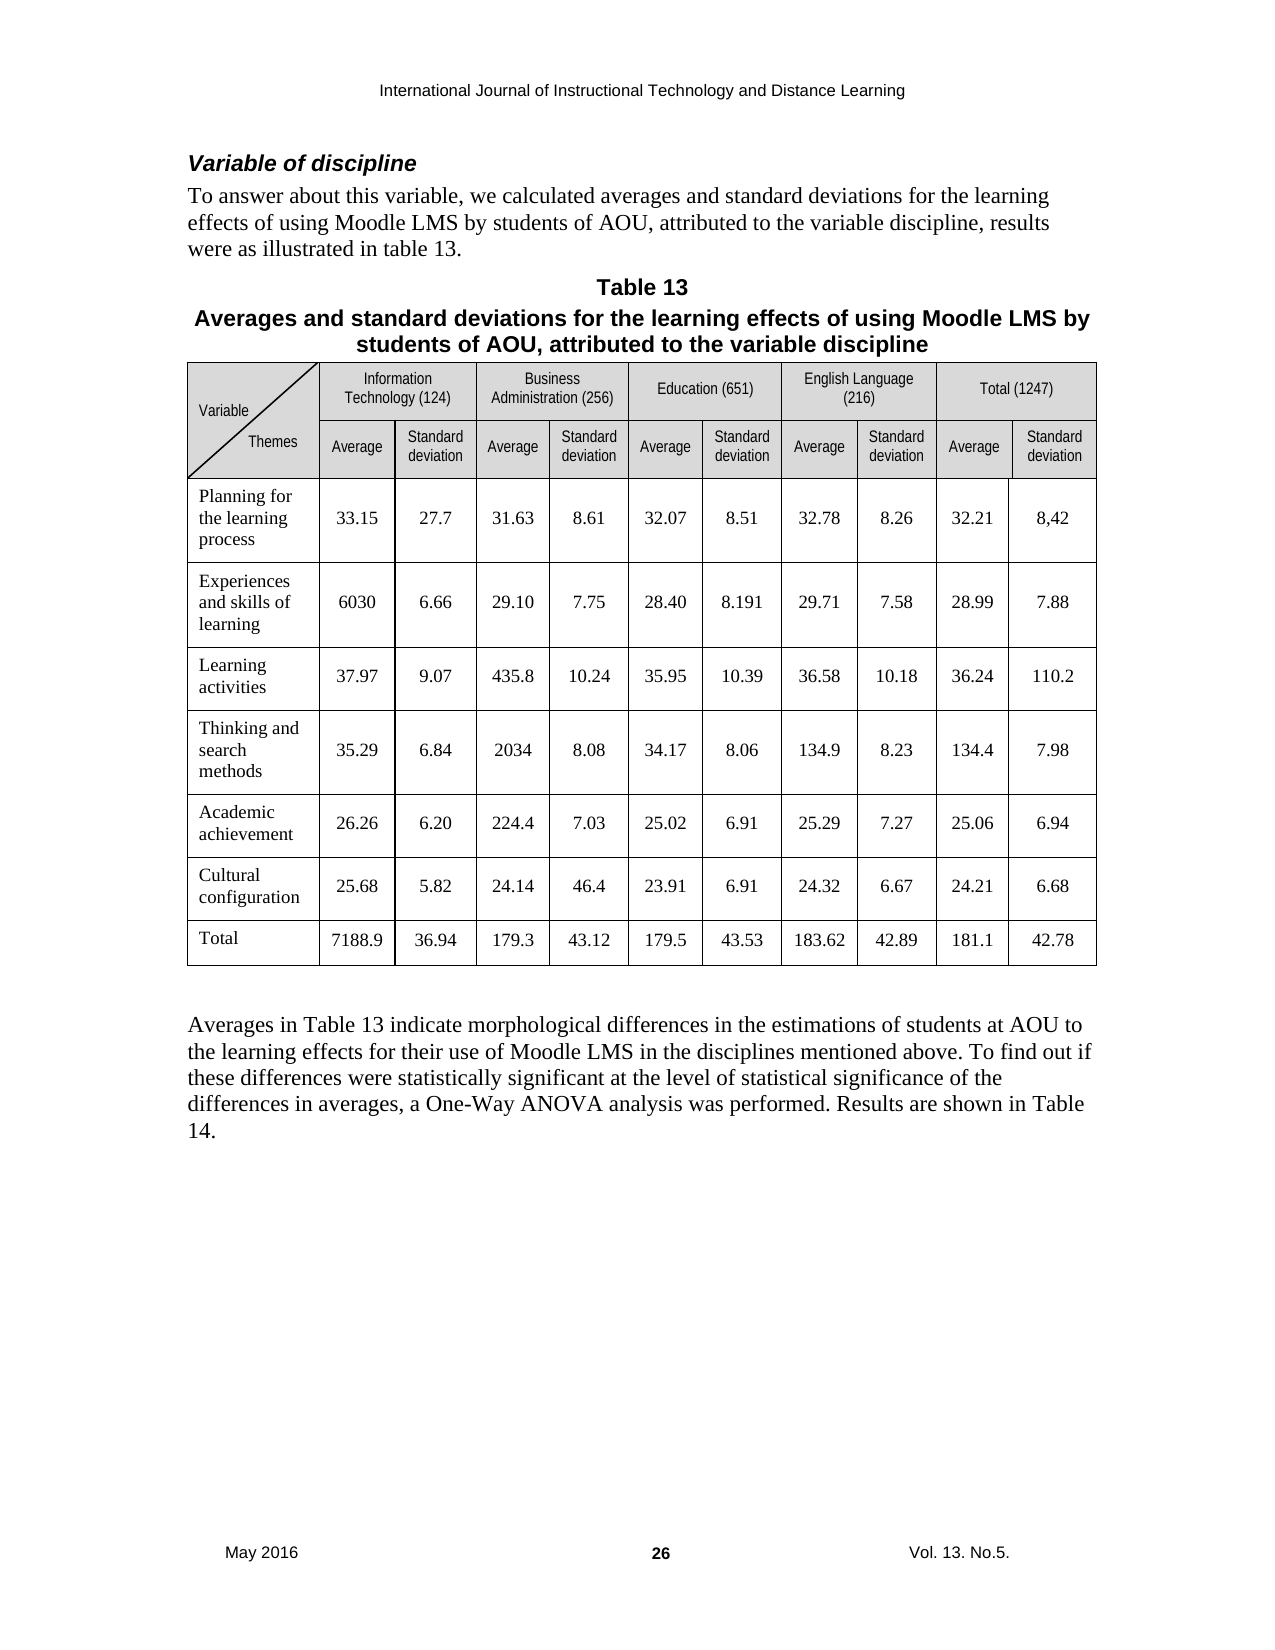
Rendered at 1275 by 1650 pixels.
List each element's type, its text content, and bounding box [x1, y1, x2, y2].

table_cell Academic achievement [188, 795, 319, 857]
table_cell 5.82 [396, 858, 476, 920]
table_cell Cultural configuration [188, 858, 319, 920]
table_cell 31.63 [477, 479, 549, 562]
table_cell 6.20 [396, 795, 476, 857]
table_cell Average [782, 421, 857, 478]
table_cell 9.07 [396, 648, 476, 710]
table_cell Average [477, 421, 549, 478]
table_cell 134.9 [782, 711, 857, 794]
table_cell Standard deviation [550, 421, 628, 478]
table_cell 42.89 [858, 921, 936, 965]
table_cell 23.91 [629, 858, 702, 920]
table_cell 110.2 [1009, 648, 1096, 710]
table_cell 7.88 [1009, 563, 1096, 647]
table_cell Thinking and search methods [188, 711, 319, 794]
table_cell 7.75 [550, 563, 628, 647]
table_cell 435.8 [477, 648, 549, 710]
table_cell 6.94 [1009, 795, 1096, 857]
table_cell 10.24 [550, 648, 628, 710]
table_cell 6.68 [1009, 858, 1096, 920]
table_cell 224.4 [477, 795, 549, 857]
table_cell 24.32 [782, 858, 857, 920]
table_cell 42.78 [1009, 921, 1096, 965]
table_cell 25.68 [320, 858, 394, 920]
table_cell 7.58 [858, 563, 936, 647]
table_cell 25.02 [629, 795, 702, 857]
table_cell Total [188, 921, 319, 965]
table_cell 35.95 [629, 648, 702, 710]
table_cell Average [937, 421, 1012, 478]
table_cell 25.06 [937, 795, 1008, 857]
table_cell 43.12 [550, 921, 628, 965]
table_cell 8.26 [858, 479, 936, 562]
table_cell 29.71 [782, 563, 857, 647]
table_cell 10.39 [703, 648, 781, 710]
table_cell 24.14 [477, 858, 549, 920]
table_cell Standard deviation [396, 421, 476, 478]
table_cell 6.91 [703, 795, 781, 857]
table_cell 28.40 [629, 563, 702, 647]
table_cell 8.08 [550, 711, 628, 794]
table_cell Standard deviation [703, 421, 781, 478]
table_cell 43.53 [703, 921, 781, 965]
table_cell 6.66 [396, 563, 476, 647]
table_cell 183.62 [782, 921, 857, 965]
table_header Variable Themes [188, 363, 314, 475]
table_cell Standard deviation [1013, 421, 1096, 478]
table_cell Learning activities [188, 648, 319, 710]
table_cell 6.84 [396, 711, 476, 794]
table_cell 10.18 [858, 648, 936, 710]
table_cell 7.03 [550, 795, 628, 857]
table_cell 8.61 [550, 479, 628, 562]
table_cell 27.7 [396, 479, 476, 562]
table_cell 6030 [320, 563, 394, 647]
table_header English Language (216) [782, 363, 936, 420]
table_cell Average [629, 421, 702, 478]
table_cell 32.78 [782, 479, 857, 562]
table_cell 8.23 [858, 711, 936, 794]
table_cell 2034 [477, 711, 549, 794]
table_header Total (1247) [937, 363, 1096, 420]
table_cell 8.51 [703, 479, 781, 562]
table_cell 134.4 [937, 711, 1008, 794]
table_cell 29.10 [477, 563, 549, 647]
table_cell Planning for the learning process [188, 479, 319, 562]
subtitle Table 13 [187, 274, 1097, 301]
table_cell 36.24 [937, 648, 1008, 710]
table_cell 34.17 [629, 711, 702, 794]
table_cell 33.15 [320, 479, 394, 562]
table_cell 7188.9 [320, 921, 394, 965]
table_cell 32.21 [937, 479, 1008, 562]
subtitle Averages and standard deviations for the learning effects of using Moodle LMS by students of AOU, attributed to the variable discipline [187, 305, 1097, 357]
table_cell 37.97 [320, 648, 394, 710]
table_cell 28.99 [937, 563, 1008, 647]
table_header Information Technology (124) [320, 363, 476, 420]
table_cell 26.26 [320, 795, 394, 857]
table_cell 24.21 [937, 858, 1008, 920]
table_header Business Administration (256) [477, 363, 628, 420]
table_cell 6.91 [703, 858, 781, 920]
text Averages in Table 13 indicate morphological differences in the estimations of students at AOU to the learning effects for their use of Moodle LMS in the disciplines mentioned above. To find out if these differences were statistically significant at the level of statistical significance of the differences in averages, a One-Way ANOVA analysis was performed. Results are shown in Table 14. [187, 1011, 1097, 1143]
table_cell 6.67 [858, 858, 936, 920]
table_cell 181.1 [937, 921, 1008, 965]
table_cell 179.3 [477, 921, 549, 965]
table_cell 7.98 [1009, 711, 1096, 794]
subtitle Variable of discipline [187, 150, 1097, 176]
table_cell Standard deviation [858, 421, 936, 478]
table_cell 8,42 [1009, 479, 1096, 562]
table_cell 7.27 [858, 795, 936, 857]
table_cell 35.29 [320, 711, 394, 794]
table_cell 46.4 [550, 858, 628, 920]
table_cell 36.94 [396, 921, 476, 965]
table_cell 8.06 [703, 711, 781, 794]
table_header Variable Themes [191, 364, 319, 478]
table_cell Experiences and skills of learning [188, 563, 319, 647]
table_cell 25.29 [782, 795, 857, 857]
table_header Education (651) [629, 363, 781, 420]
table_cell 8.191 [703, 563, 781, 647]
table_cell Average [320, 421, 394, 478]
table_cell 32.07 [629, 479, 702, 562]
text To answer about this variable, we calculated averages and standard deviations for the learning effects of using Moodle LMS by students of AOU, attributed to the variable discipline, results were as illustrated in table 13. [187, 183, 1097, 262]
table_cell 179.5 [629, 921, 702, 965]
table_cell 36.58 [782, 648, 857, 710]
